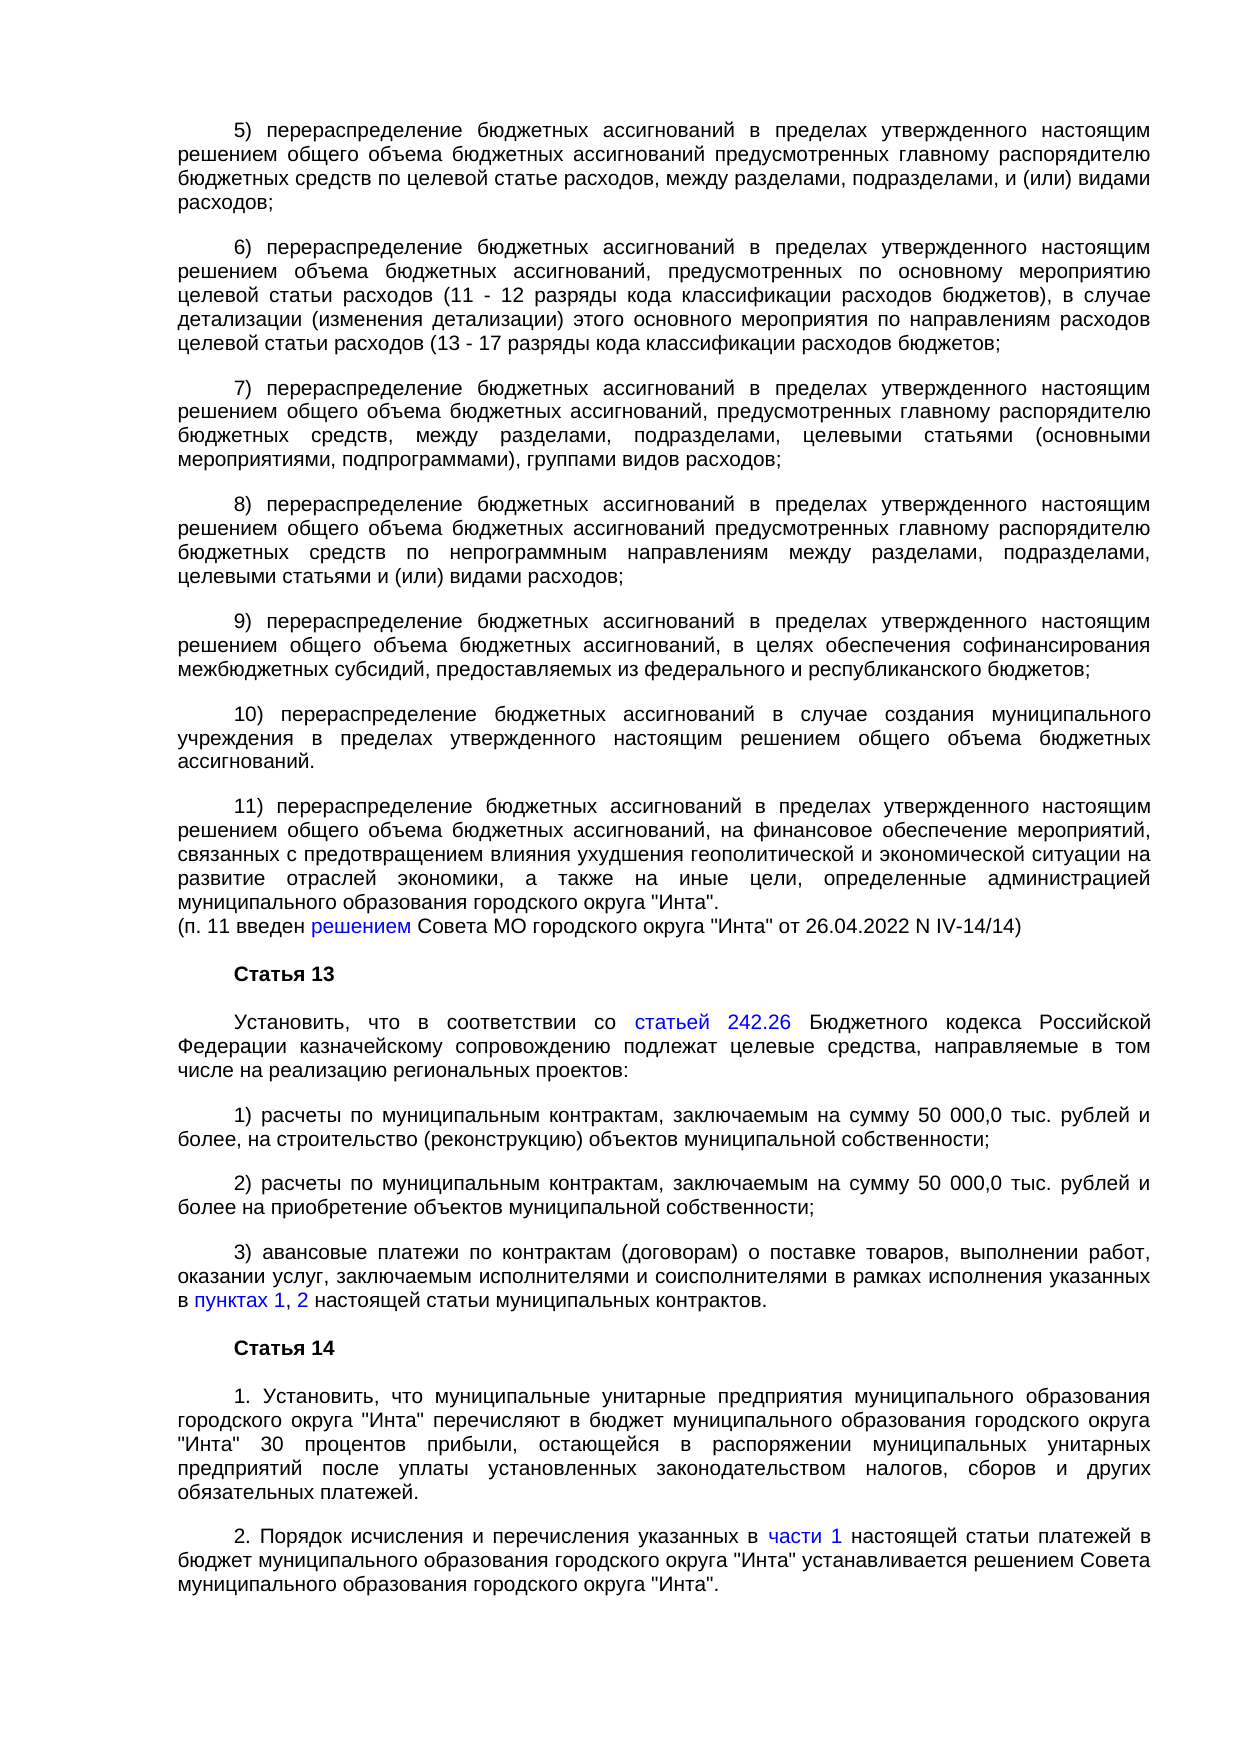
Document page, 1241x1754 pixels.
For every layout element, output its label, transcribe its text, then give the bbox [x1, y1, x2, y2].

title Статья 14 [177, 1336, 1152, 1360]
text 9) перераспределение бюджетных ассигнований в пределах утвержденного настоящим решением общего объема бюджетных ассигнований, в целях обеспечения софинансирования межбюджетных субсидий, предоставляемых из федерального и республиканского бюджетов; [177, 609, 1152, 681]
text 5) перераспределение бюджетных ассигнований в пределах утвержденного настоящим решением общего объема бюджетных ассигнований предусмотренных главному распорядителю бюджетных средств по целевой статье расходов, между разделами, подразделами, и (или) видами расходов; [177, 118, 1152, 214]
text 2. Порядок исчисления и перечисления указанных в части 1 настоящей статьи платежей в бюджет муниципального образования городского округа "Инта" устанавливается решением Совета муниципального образования городского округа "Инта". [177, 1524, 1152, 1596]
text 8) перераспределение бюджетных ассигнований в пределах утвержденного настоящим решением общего объема бюджетных ассигнований предусмотренных главному распорядителю бюджетных средств по непрограммным направлениям между разделами, подразделами, целевыми статьями и (или) видами расходов; [177, 492, 1152, 588]
title Статья 13 [177, 962, 1152, 986]
text 3) авансовые платежи по контрактам (договорам) о поставке товаров, выполнении работ, оказании услуг, заключаемым исполнителями и соисполнителями в рамках исполнения указанных в пунктах 1, 2 настоящей статьи муниципальных контрактов. [177, 1240, 1152, 1312]
text 6) перераспределение бюджетных ассигнований в пределах утвержденного настоящим решением объема бюджетных ассигнований, предусмотренных по основному мероприятию целевой статьи расходов (11 - 12 разряды кода классификации расходов бюджетов), в случае детализации (изменения детализации) этого основного мероприятия по направлениям расходов целевой статьи расходов (13 - 17 разряды кода классификации расходов бюджетов; [177, 235, 1152, 354]
text (п. 11 введен решением Совета МО городского округа "Инта" от 26.04.2022 N IV-14/14) [177, 914, 1152, 938]
text Установить, что в соответствии со статьей 242.26 Бюджетного кодекса Российской Федерации казначейскому сопровождению подлежат целевые средства, направляемые в том числе на реализацию региональных проектов: [177, 1010, 1152, 1082]
text 10) перераспределение бюджетных ассигнований в случае создания муниципального учреждения в пределах утвержденного настоящим решением общего объема бюджетных ассигнований. [177, 701, 1152, 773]
text 2) расчеты по муниципальным контрактам, заключаемым на сумму 50 000,0 тыс. рублей и более на приобретение объектов муниципальной собственности; [177, 1171, 1152, 1219]
text 1) расчеты по муниципальным контрактам, заключаемым на сумму 50 000,0 тыс. рублей и более, на строительство (реконструкцию) объектов муниципальной собственности; [177, 1102, 1152, 1150]
text 11) перераспределение бюджетных ассигнований в пределах утвержденного настоящим решением общего объема бюджетных ассигнований, на финансовое обеспечение мероприятий, связанных с предотвращением влияния ухудшения геополитической и экономической ситуации на развитие отраслей экономики, а также на иные цели, определенные администрацией муниципального образования городского округа "Инта". [177, 794, 1152, 914]
text 1. Установить, что муниципальные унитарные предприятия муниципального образования городского округа "Инта" перечисляют в бюджет муниципального образования городского округа "Инта" 30 процентов прибыли, остающейся в распоряжении муниципальных унитарных предприятий после уплаты установленных законодательством налогов, сборов и других обязательных платежей. [177, 1384, 1152, 1503]
text 7) перераспределение бюджетных ассигнований в пределах утвержденного настоящим решением общего объема бюджетных ассигнований, предусмотренных главному распорядителю бюджетных средств, между разделами, подразделами, целевыми статьями (основными мероприятиями, подпрограммами), группами видов расходов; [177, 375, 1152, 471]
